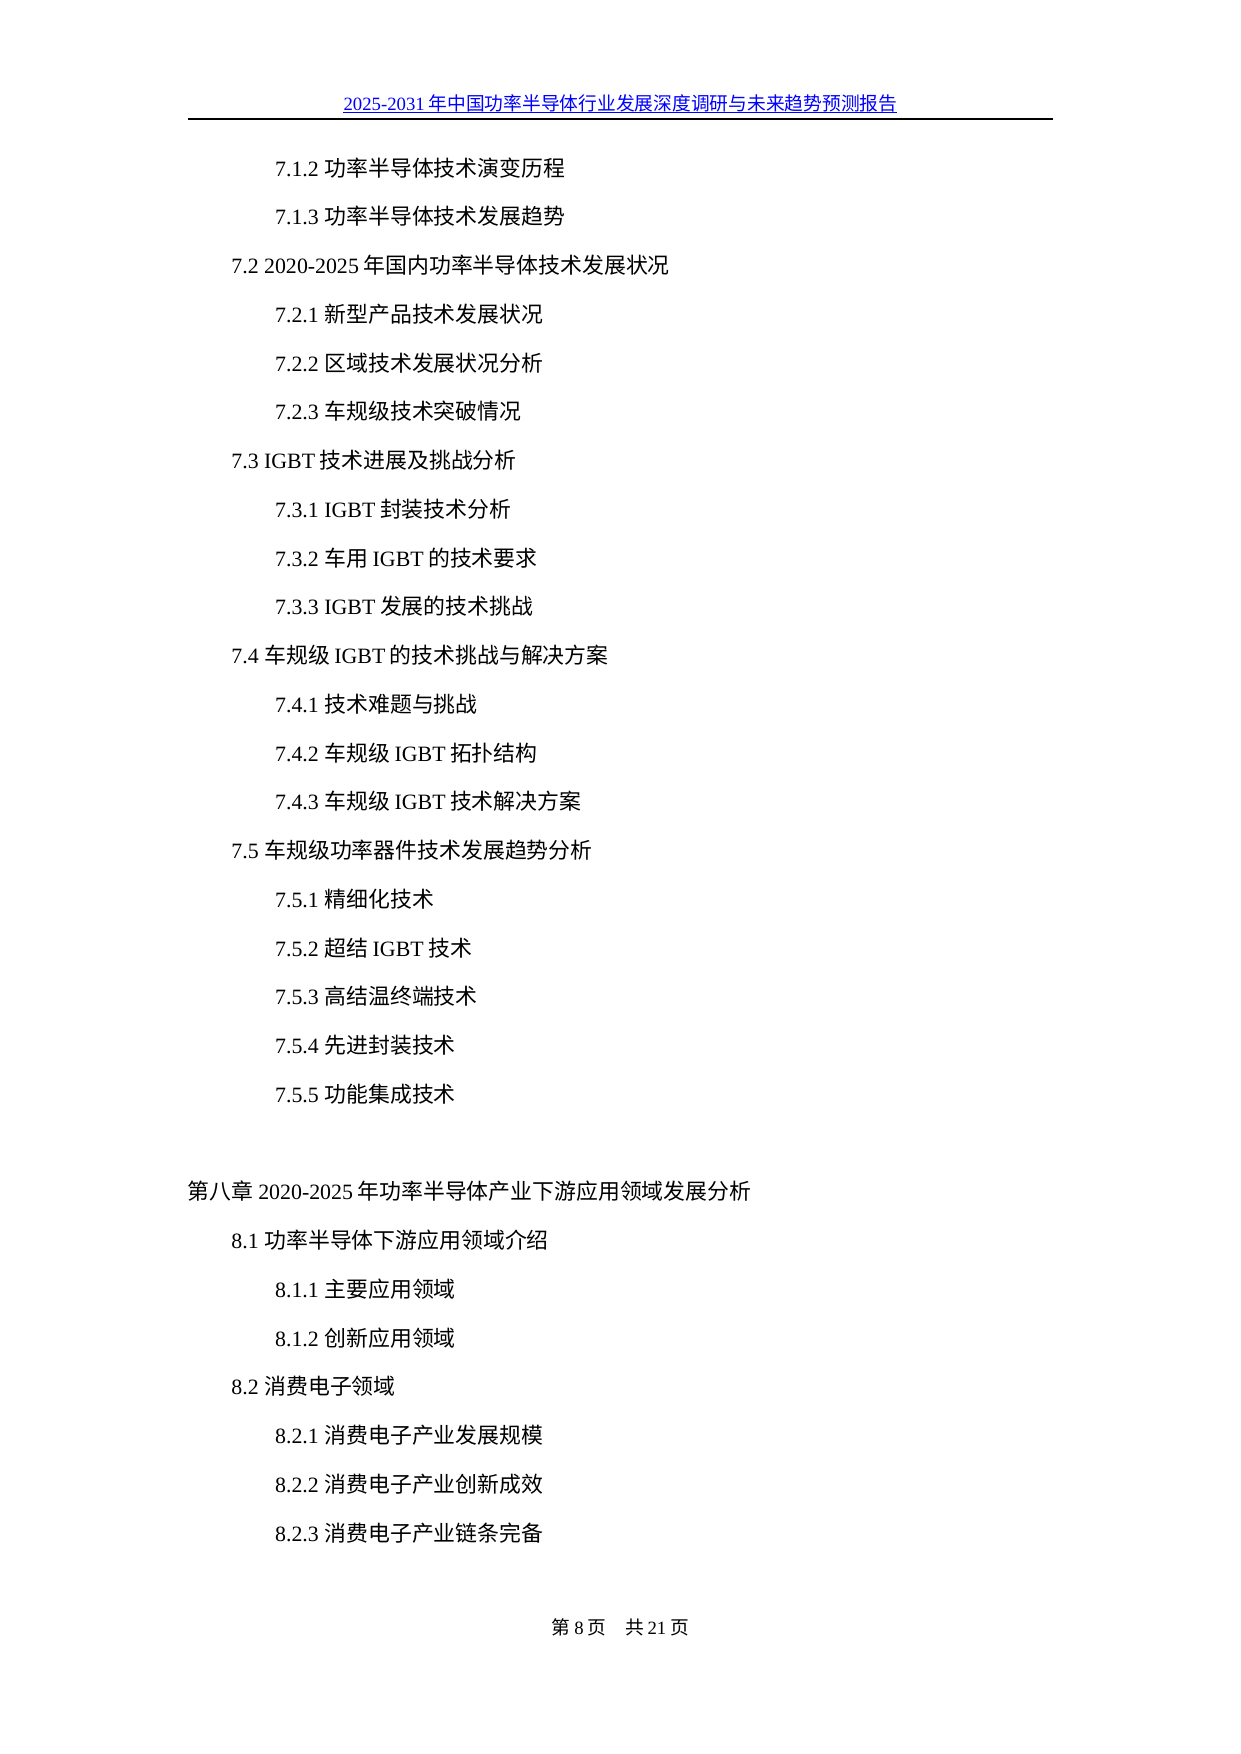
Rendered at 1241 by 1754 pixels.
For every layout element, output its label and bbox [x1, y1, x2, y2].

text [187, 150, 1053, 1548]
